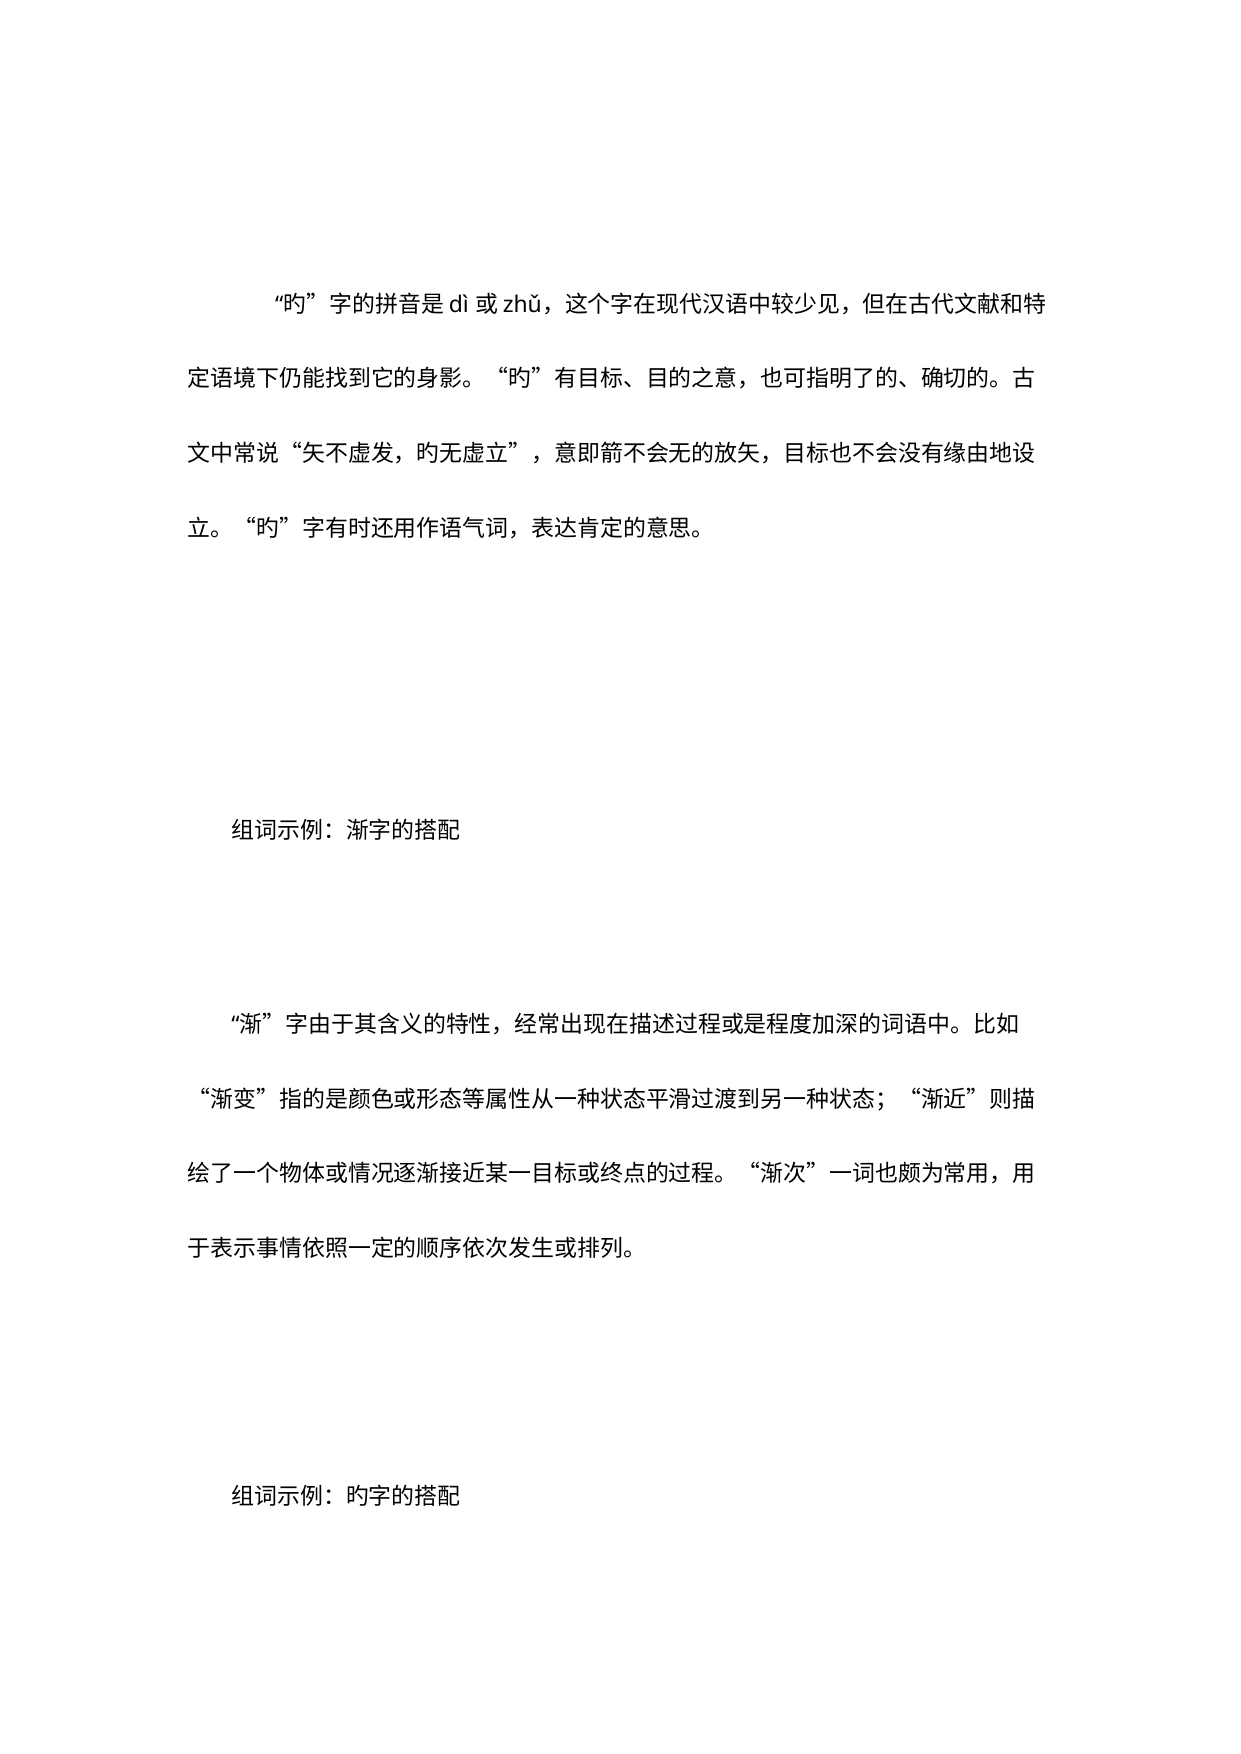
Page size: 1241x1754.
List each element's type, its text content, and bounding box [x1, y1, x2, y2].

text “渐”字由于其含义的特性，经常出现在描述过程或是程度加深的词语中。比如“渐变”指的是颜色或形态等属性从一种状态平滑过渡到另一种状态；“渐近”则描绘了一个物体或情况逐渐接近某一目标或终点的过程。“渐次”一词也颇为常用，用于表示事情依照一定的顺序依次发生或排列。 [187, 990, 1053, 1279]
text 组词示例：渐字的搭配 [187, 796, 1053, 861]
text “旳”字的拼音是 dì 或 zhǔ，这个字在现代汉语中较少见，但在古代文献和特定语境下仍能找到它的身影。“旳”有目标、目的之意，也可指明了的、确切的。古文中常说“矢不虚发，旳无虚立”，意即箭不会无的放矢，目标也不会没有缘由地设立。“旳”字有时还用作语气词，表达肯定的意思。 [187, 270, 1053, 559]
text 组词示例：旳字的搭配 [187, 1462, 1053, 1527]
